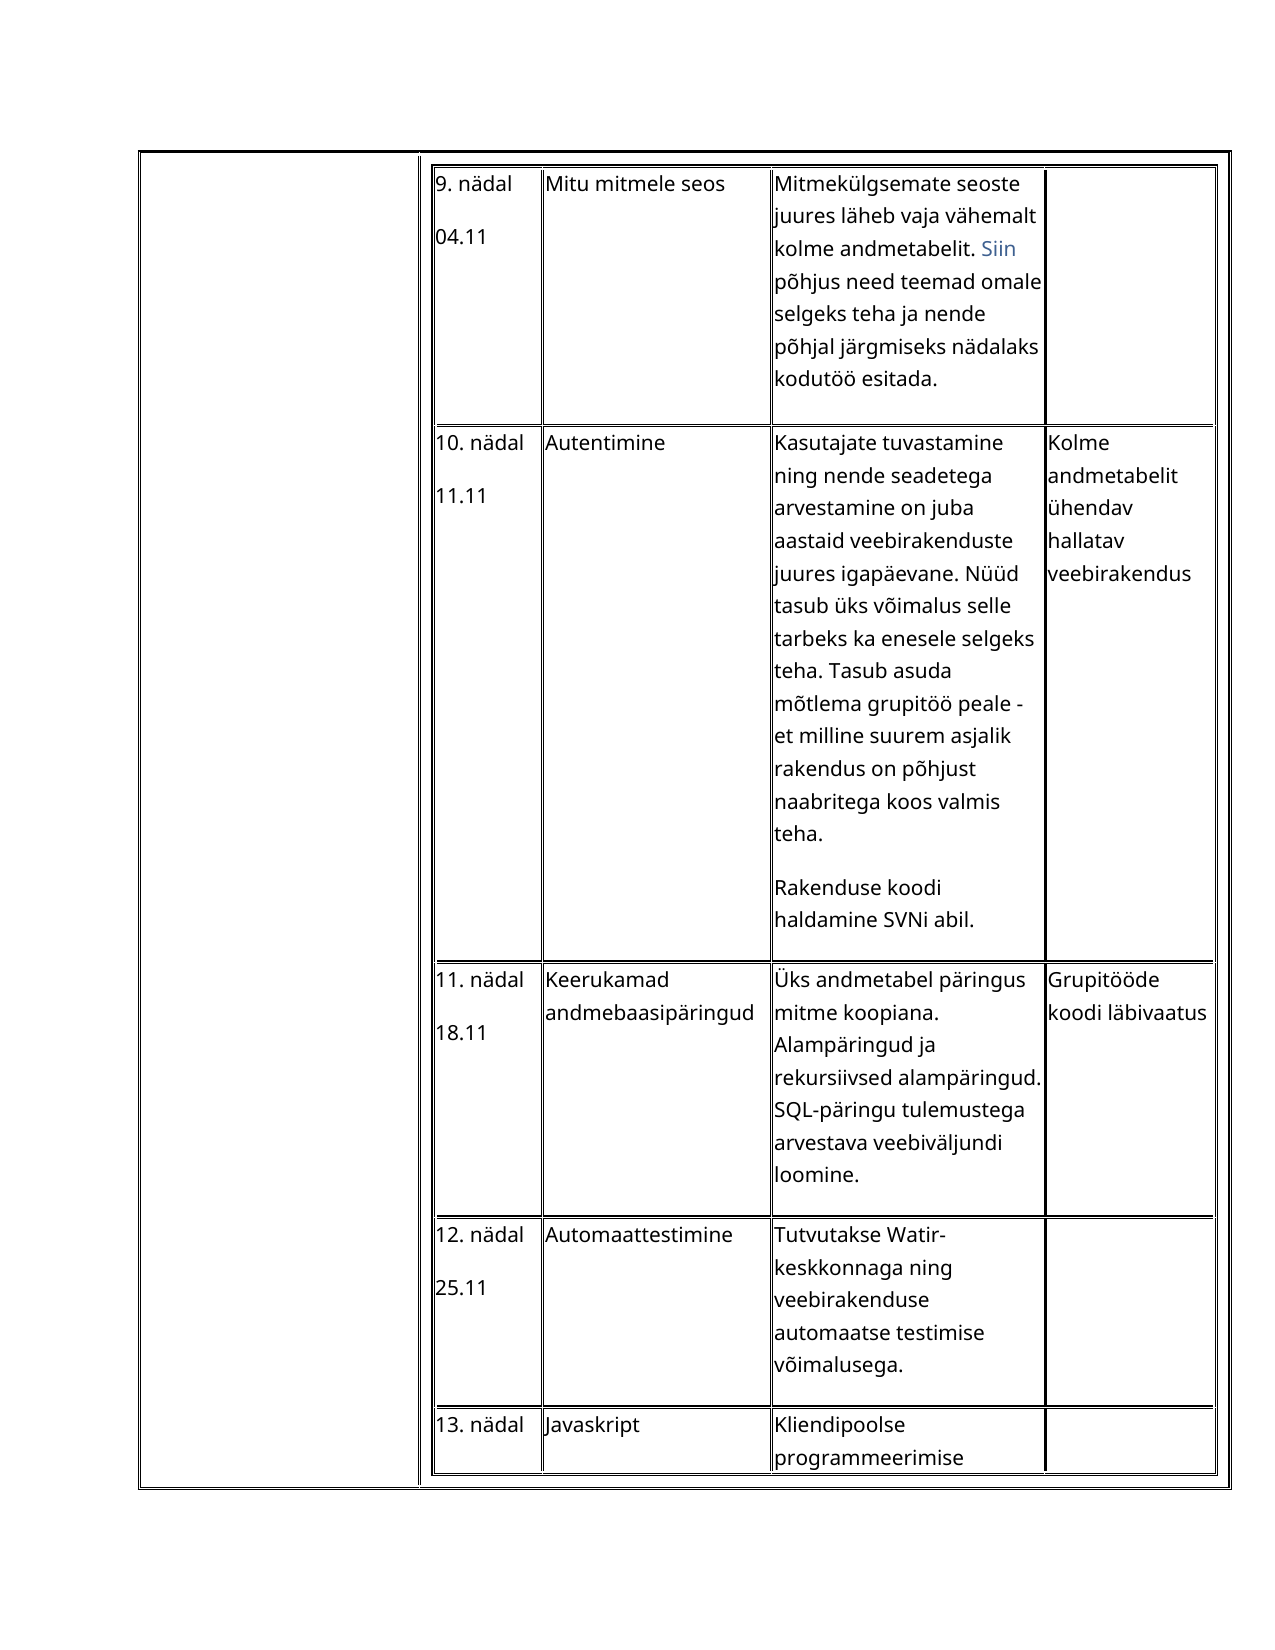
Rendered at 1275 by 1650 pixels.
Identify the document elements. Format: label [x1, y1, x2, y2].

table_cell [141, 153, 419, 1487]
table_cell [420, 153, 1228, 1487]
